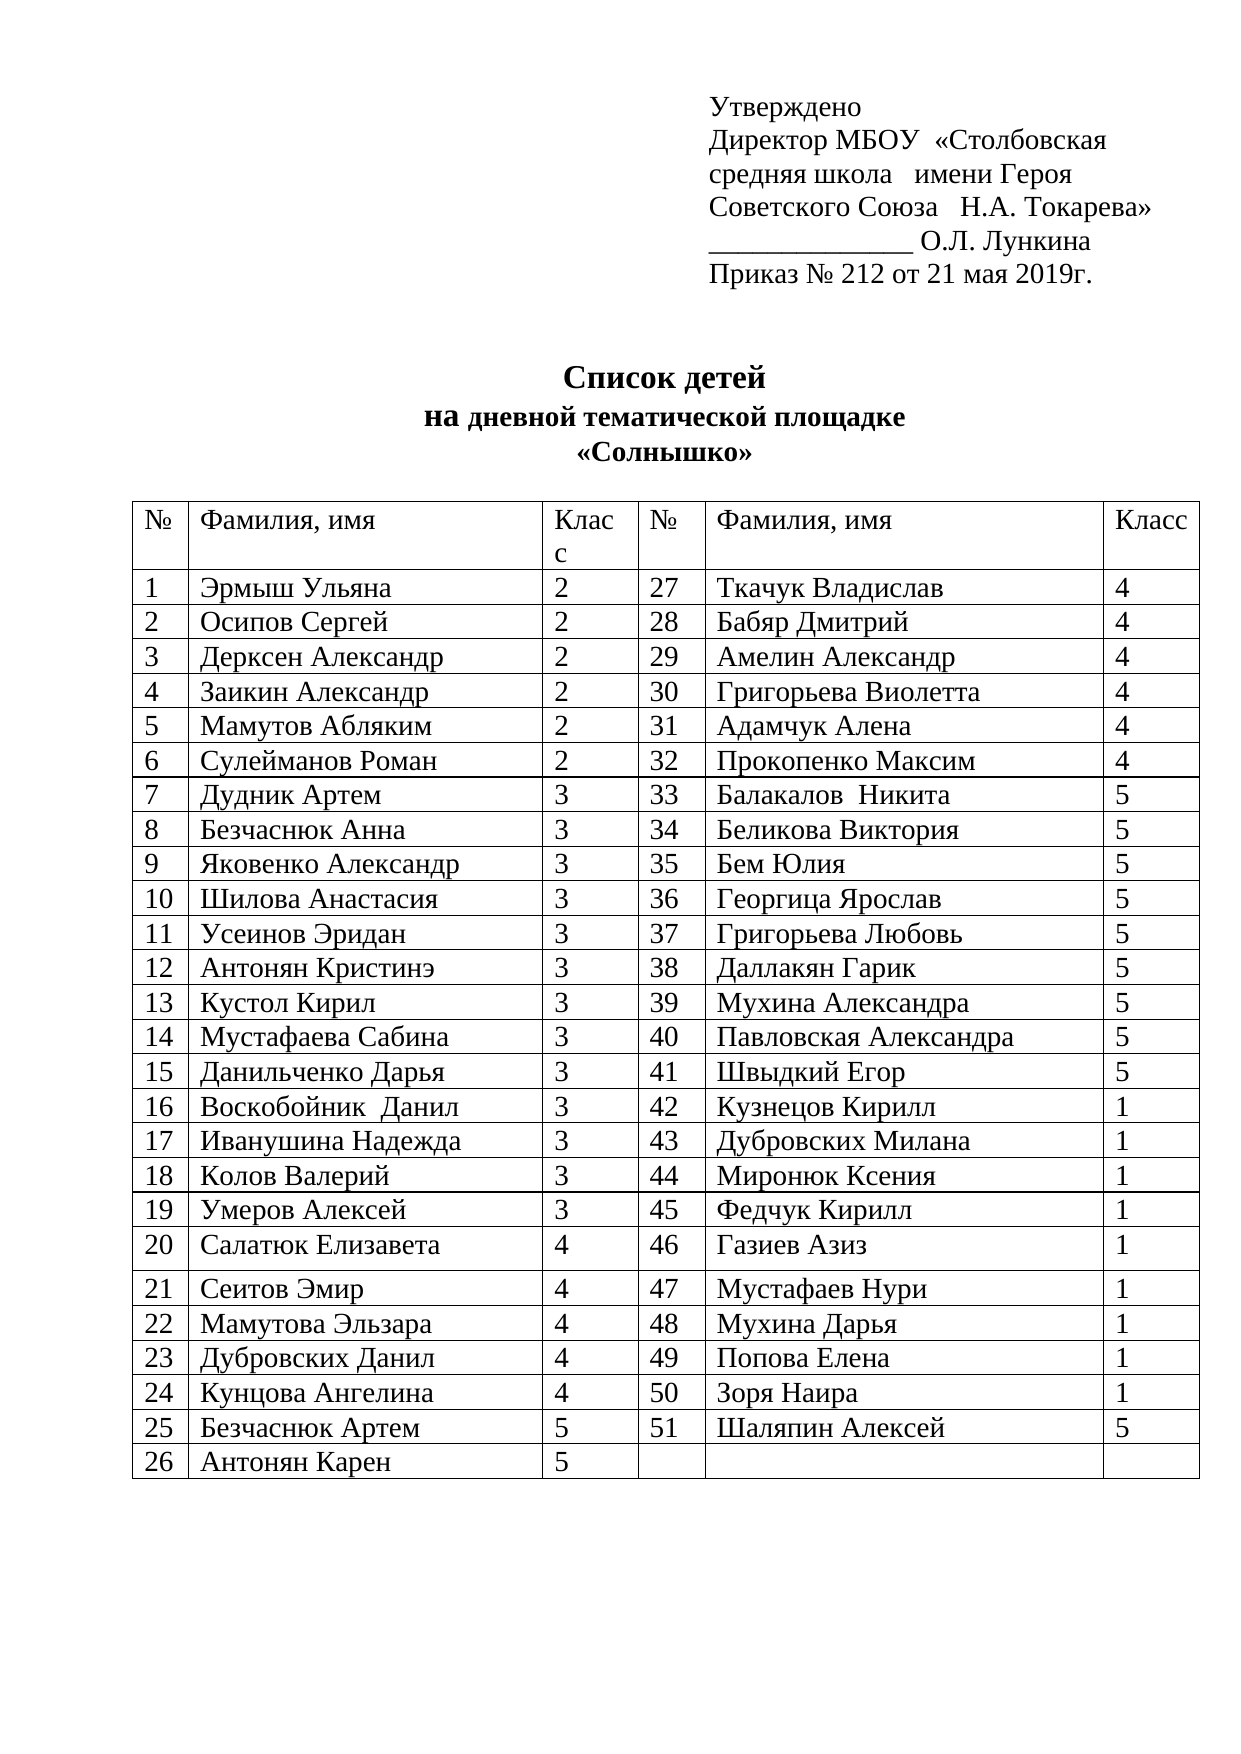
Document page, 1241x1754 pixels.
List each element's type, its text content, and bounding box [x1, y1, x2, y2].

table_cell 4 [543, 1375, 638, 1409]
table_cell Беликова Виктория [706, 812, 1103, 846]
table_cell Воскобойник Данил [189, 1089, 542, 1122]
table_cell 18 [133, 1158, 188, 1191]
table_cell 3 [543, 1020, 638, 1053]
table_cell 17 [133, 1123, 188, 1157]
table_cell 2 [133, 605, 188, 638]
table_cell Безчаснюк Артем [189, 1410, 542, 1443]
table_cell Григорьева Любовь [706, 916, 1103, 949]
table_cell 5 [1104, 1410, 1199, 1443]
table_cell 2 [543, 639, 638, 673]
table_cell 46 [639, 1227, 705, 1270]
table_cell 47 [639, 1271, 705, 1305]
table_cell [1104, 1444, 1199, 1478]
table_cell 2 [543, 674, 638, 707]
table_header Фамилия, имя [706, 502, 1103, 569]
table_cell 2 [543, 743, 638, 776]
table_cell Павловская Александра [706, 1020, 1103, 1053]
table_cell Антонян Карен [189, 1444, 542, 1478]
table_cell 5 [1104, 847, 1199, 880]
table_cell 3 [543, 778, 638, 811]
table_cell Балакалов Никита [706, 778, 1103, 811]
table_cell Амелин Александр [706, 639, 1103, 673]
table_cell Даллакян Гарик [706, 950, 1103, 984]
table_cell Мамутов Абляким [189, 708, 542, 742]
table_cell 39 [639, 985, 705, 1018]
table_cell 31 [639, 708, 705, 742]
table_cell 5 [1104, 916, 1199, 949]
table_cell Безчаснюк Анна [189, 812, 542, 846]
table_cell 37 [639, 916, 705, 949]
table_cell Зоря Наира [706, 1375, 1103, 1409]
table_cell 45 [639, 1193, 705, 1226]
table_cell Федчук Кирилл [706, 1193, 1103, 1226]
table_cell Колов Валерий [189, 1158, 542, 1191]
table_cell Шаляпин Алексей [706, 1410, 1103, 1443]
table_cell 4 [543, 1271, 638, 1305]
table_cell 4 [1104, 639, 1199, 673]
table_cell 25 [133, 1410, 188, 1443]
table_cell 32 [639, 743, 705, 776]
table_cell Георгица Ярослав [706, 881, 1103, 915]
table_cell 1 [1104, 1375, 1199, 1409]
table_cell Кузнецов Кирилл [706, 1089, 1103, 1122]
table_cell 4 [1104, 708, 1199, 742]
table_cell 26 [133, 1444, 188, 1478]
table_cell 7 [133, 778, 188, 811]
table_cell 20 [133, 1227, 188, 1270]
table_cell Кунцова Ангелина [189, 1375, 542, 1409]
table_cell 33 [639, 778, 705, 811]
table_cell 11 [133, 916, 188, 949]
table_cell Шилова Анастасия [189, 881, 542, 915]
table_cell 36 [639, 881, 705, 915]
table_cell 3 [543, 1089, 638, 1122]
table_cell Антонян Кристинэ [189, 950, 542, 984]
table_cell 4 [543, 1306, 638, 1339]
table_cell 14 [133, 1020, 188, 1053]
table_cell 3 [133, 639, 188, 673]
table_cell Швыдкий Егор [706, 1054, 1103, 1088]
table_cell 1 [1104, 1089, 1199, 1122]
table_cell 41 [639, 1054, 705, 1088]
table_cell Дубровских Милана [706, 1123, 1103, 1157]
table_cell [639, 1444, 705, 1478]
table_cell Бем Юлия [706, 847, 1103, 880]
table_cell 5 [133, 708, 188, 742]
table_cell 5 [1104, 985, 1199, 1018]
table_cell 30 [639, 674, 705, 707]
table_cell Дубровских Данил [189, 1341, 542, 1374]
table_cell 2 [543, 605, 638, 638]
table_cell 3 [543, 1193, 638, 1226]
table_cell 5 [1104, 881, 1199, 915]
table_cell 3 [543, 1123, 638, 1157]
table_cell 4 [543, 1227, 638, 1270]
table_cell Сеитов Эмир [189, 1271, 542, 1305]
table_cell 1 [1104, 1306, 1199, 1339]
table_cell 2 [543, 570, 638, 603]
table_header Фамилия, имя [189, 502, 542, 569]
table_cell 22 [133, 1306, 188, 1339]
table_cell 16 [133, 1089, 188, 1122]
table_cell Мустафаев Нури [706, 1271, 1103, 1305]
table_cell 44 [639, 1158, 705, 1191]
table_cell 4 [1104, 743, 1199, 776]
table_cell Мамутова Эльзара [189, 1306, 542, 1339]
table_cell 42 [639, 1089, 705, 1122]
table_cell Мустафаева Сабина [189, 1020, 542, 1053]
table_cell Заикин Александр [189, 674, 542, 707]
table_cell Осипов Сергей [189, 605, 542, 638]
table_cell 4 [133, 674, 188, 707]
table_cell 5 [543, 1444, 638, 1478]
table_cell 1 [1104, 1227, 1199, 1270]
table_cell Иванушина Надежда [189, 1123, 542, 1157]
text Утверждено Директор МБОУ «Столбовская средняя школа имени Героя Советского Союза Н.А. Токарева» ______________ О.Л. Лункина [709, 89, 1181, 256]
table_cell Усеинов Эридан [189, 916, 542, 949]
text Список детей [177, 357, 1152, 395]
table_cell 5 [1104, 950, 1199, 984]
table_cell Салатюк Елизавета [189, 1227, 542, 1270]
table_cell Яковенко Александр [189, 847, 542, 880]
table_cell Сулейманов Роман [189, 743, 542, 776]
table_cell 5 [1104, 1020, 1199, 1053]
table_cell 28 [639, 605, 705, 638]
table_cell 35 [639, 847, 705, 880]
table_cell 4 [543, 1341, 638, 1374]
table_cell [706, 1444, 1103, 1478]
table_cell Григорьева Виолетта [706, 674, 1103, 707]
table_cell Данильченко Дарья [189, 1054, 542, 1088]
table_cell 29 [639, 639, 705, 673]
table_cell 3 [543, 916, 638, 949]
table_cell Кустол Кирил [189, 985, 542, 1018]
table_cell Мухина Александра [706, 985, 1103, 1018]
table_cell 1 [1104, 1341, 1199, 1374]
table_cell 23 [133, 1341, 188, 1374]
table_cell 3 [543, 985, 638, 1018]
table_header № [639, 502, 705, 569]
table_cell 3 [543, 812, 638, 846]
table_cell 8 [133, 812, 188, 846]
table_cell 51 [639, 1410, 705, 1443]
table_cell Мухина Дарья [706, 1306, 1103, 1339]
table_cell 5 [1104, 778, 1199, 811]
text на дневной тематической площадке [177, 395, 1152, 434]
table_cell 40 [639, 1020, 705, 1053]
table_cell 4 [1104, 674, 1199, 707]
table_cell Дерксен Александр [189, 639, 542, 673]
text «Солнышко» [177, 434, 1152, 467]
table_cell 4 [1104, 570, 1199, 603]
table_cell 27 [639, 570, 705, 603]
table_cell 1 [1104, 1123, 1199, 1157]
table_cell 38 [639, 950, 705, 984]
table_cell 6 [133, 743, 188, 776]
table_cell 19 [133, 1193, 188, 1226]
table_cell 5 [543, 1410, 638, 1443]
table_cell 5 [1104, 1054, 1199, 1088]
table_cell Газиев Азиз [706, 1227, 1103, 1270]
table_cell 15 [133, 1054, 188, 1088]
table_cell 43 [639, 1123, 705, 1157]
table_cell 3 [543, 847, 638, 880]
table_cell 12 [133, 950, 188, 984]
table_cell Эрмыш Ульяна [189, 570, 542, 603]
table_cell Миронюк Ксения [706, 1158, 1103, 1191]
table_header Класс [1104, 502, 1199, 569]
table_cell 1 [1104, 1158, 1199, 1191]
table_cell 10 [133, 881, 188, 915]
table_cell 2 [543, 708, 638, 742]
table_cell Ткачук Владислав [706, 570, 1103, 603]
table_cell 48 [639, 1306, 705, 1339]
table_header № [133, 502, 188, 569]
table_cell 49 [639, 1341, 705, 1374]
text Приказ № 212 от 21 мая 2019г. [709, 256, 1181, 290]
table_cell 13 [133, 985, 188, 1018]
table_cell 50 [639, 1375, 705, 1409]
table_cell Попова Елена [706, 1341, 1103, 1374]
table_cell 1 [1104, 1193, 1199, 1226]
table_cell 4 [1104, 605, 1199, 638]
table_cell Бабяр Дмитрий [706, 605, 1103, 638]
table_cell 9 [133, 847, 188, 880]
table_cell 3 [543, 950, 638, 984]
table_cell 3 [543, 1158, 638, 1191]
table_cell 3 [543, 881, 638, 915]
table_header Класс [543, 502, 638, 569]
table_cell 5 [1104, 812, 1199, 846]
table_cell Прокопенко Максим [706, 743, 1103, 776]
table_cell Адамчук Алена [706, 708, 1103, 742]
table_cell 34 [639, 812, 705, 846]
table_cell 3 [543, 1054, 638, 1088]
table_cell 1 [1104, 1271, 1199, 1305]
table_cell 24 [133, 1375, 188, 1409]
table_cell Умеров Алексей [189, 1193, 542, 1226]
table_cell Дудник Артем [189, 778, 542, 811]
table_cell 21 [133, 1271, 188, 1305]
table_cell 1 [133, 570, 188, 603]
